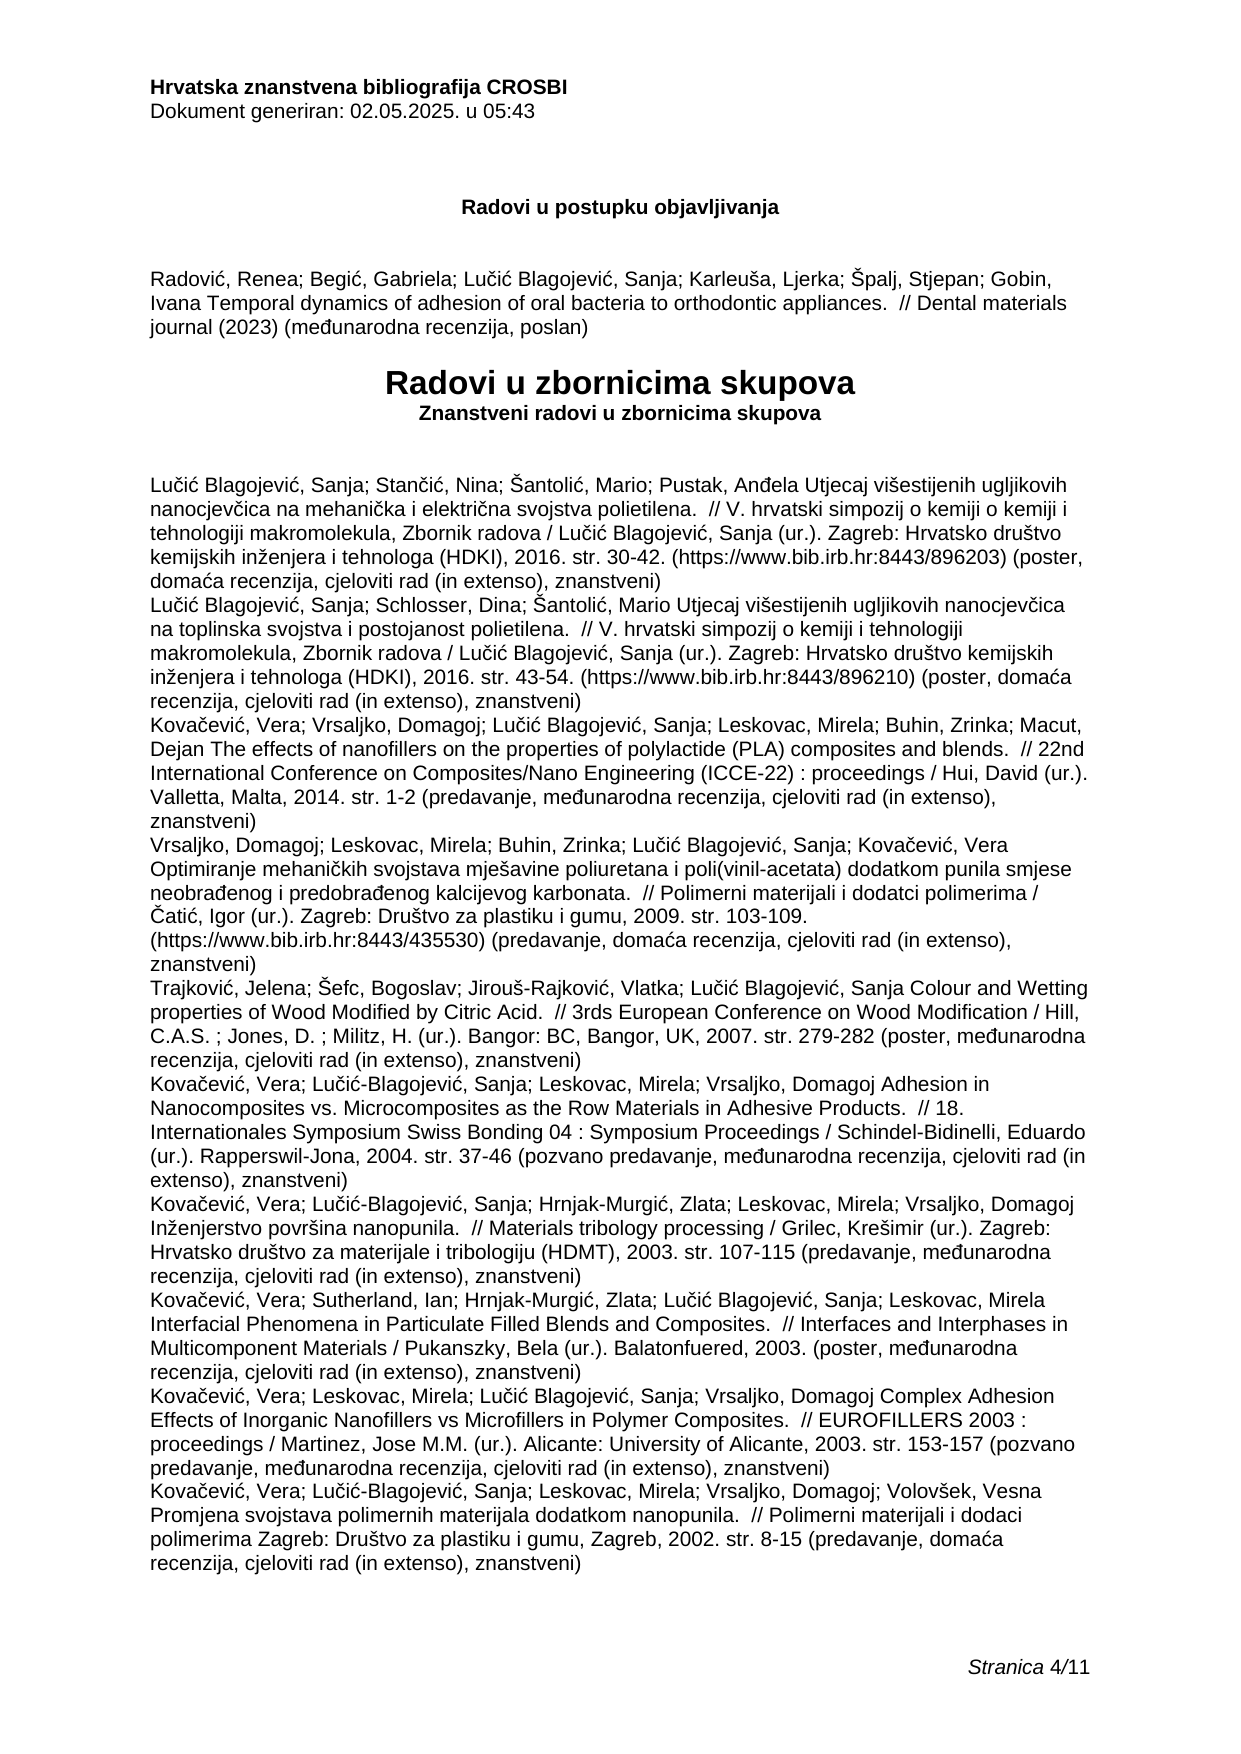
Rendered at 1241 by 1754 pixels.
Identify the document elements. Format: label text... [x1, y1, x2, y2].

text Lučić Blagojević, Sanja; Stančić, Nina; Šantolić, Mario; Pustak, Anđela [150, 473, 1090, 593]
text Kovačević, Vera; Sutherland, Ian; Hrnjak-Murgić, Zlata; Lučić Blagojević, Sanja; Leskovac, Mirela [150, 1288, 1090, 1383]
subtitle Radovi u postupku objavljivanja [150, 195, 1090, 219]
text Radović, Renea; Begić, Gabriela; Lučić Blagojević, Sanja; Karleuša, Ljerka; Špalj, Stjepan; Gobin, Ivana [150, 267, 1090, 339]
text Kovačević, Vera; Leskovac, Mirela; Lučić Blagojević, Sanja; Vrsaljko, Domagoj [150, 1383, 1090, 1479]
text Kovačević, Vera; Lučić-Blagojević, Sanja; Hrnjak-Murgić, Zlata; Leskovac, Mirela; Vrsaljko, Domagoj [150, 1192, 1090, 1288]
text Kovačević, Vera; Vrsaljko, Domagoj; Lučić Blagojević, Sanja; Leskovac, Mirela; Buhin, Zrinka; Macut, Dejan [150, 713, 1090, 832]
subtitle Znanstveni radovi u zbornicima skupova [150, 401, 1090, 425]
subtitle Radovi u zbornicima skupova [150, 363, 1090, 401]
text Kovačević, Vera; Lučić-Blagojević, Sanja; Leskovac, Mirela; Vrsaljko, Domagoj [150, 1072, 1090, 1192]
text Kovačević, Vera; Lučić-Blagojević, Sanja; Leskovac, Mirela; Vrsaljko, Domagoj; Volovšek, Vesna [150, 1479, 1090, 1575]
text Trajković, Jelena; Šefc, Bogoslav; Jirouš-Rajković, Vlatka; Lučić Blagojević, Sanja [150, 976, 1090, 1072]
text Vrsaljko, Domagoj; Leskovac, Mirela; Buhin, Zrinka; Lučić Blagojević, Sanja; Kovačević, Vera [150, 832, 1090, 976]
text Lučić Blagojević, Sanja; Schlosser, Dina; Šantolić, Mario [150, 593, 1090, 713]
